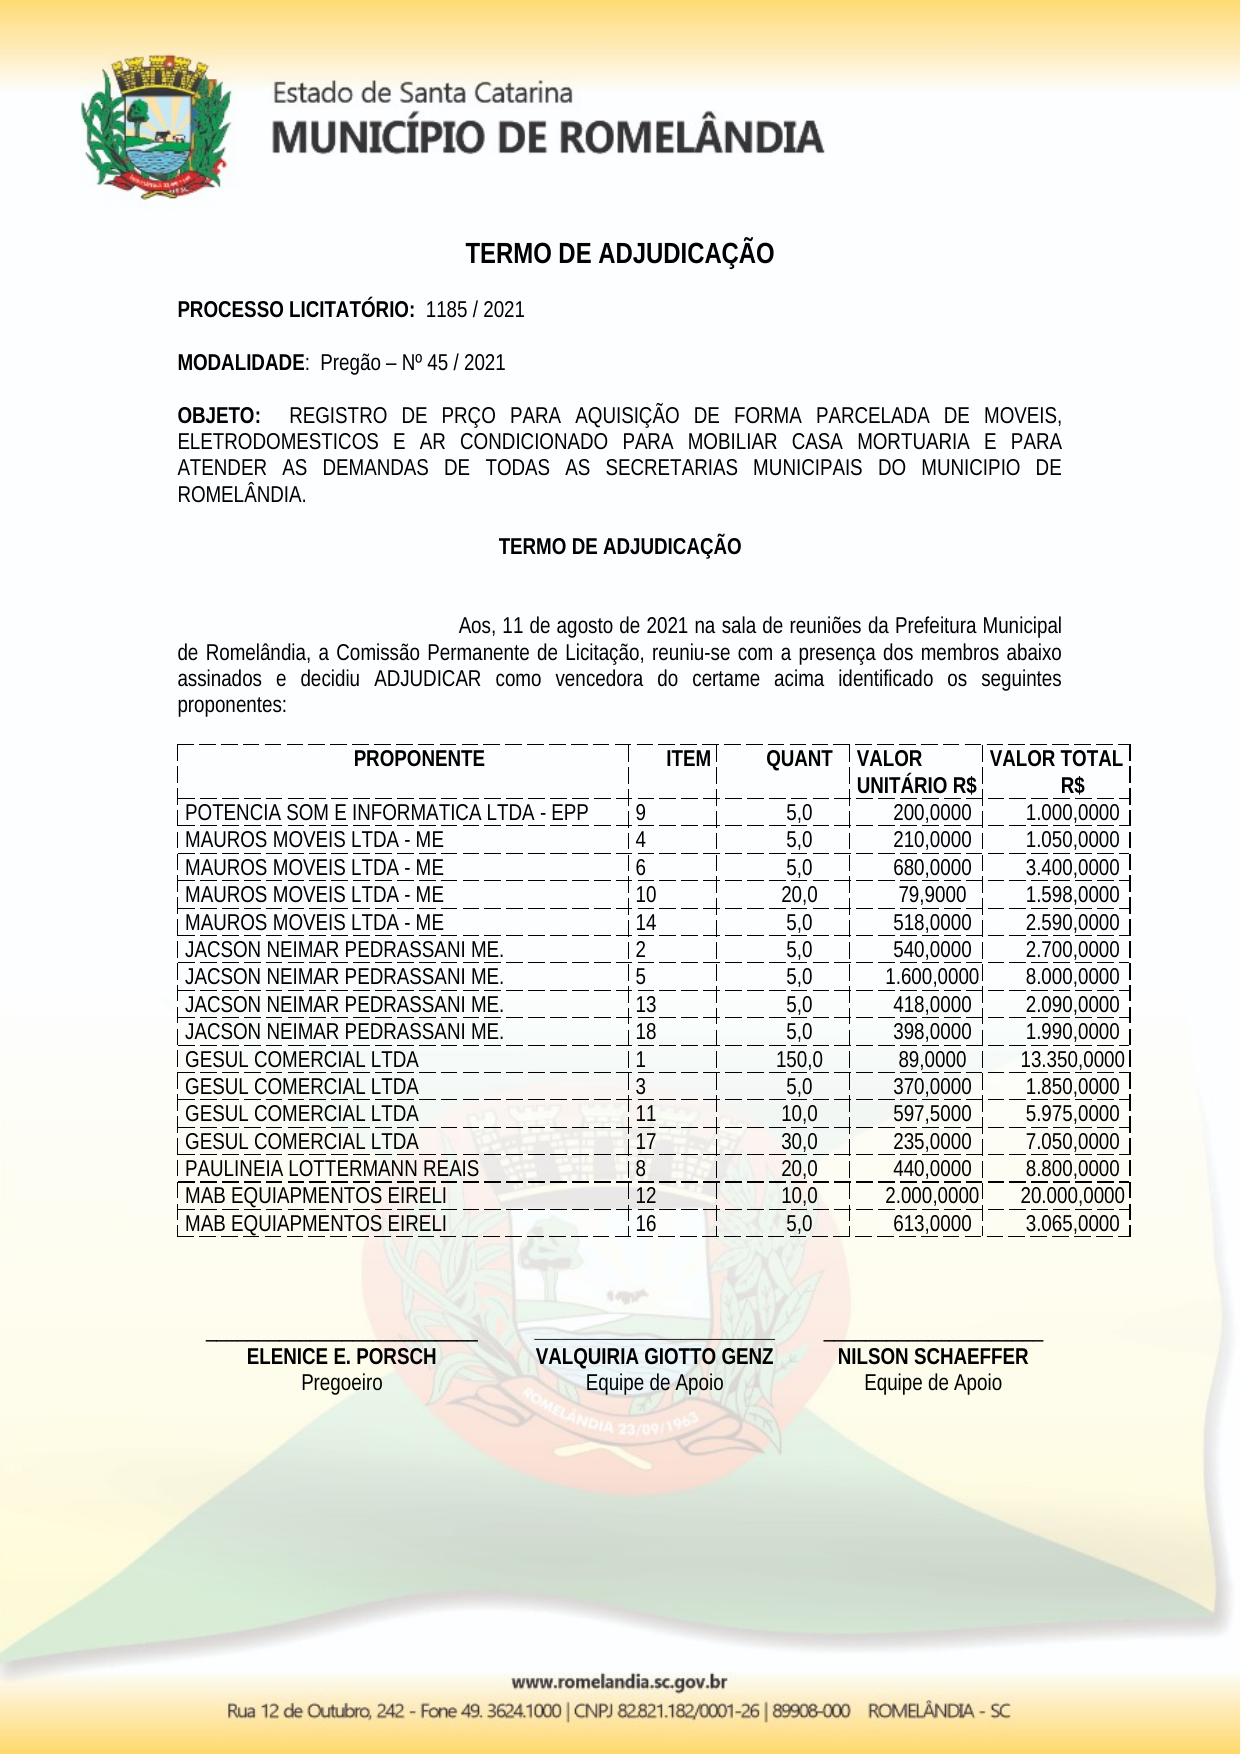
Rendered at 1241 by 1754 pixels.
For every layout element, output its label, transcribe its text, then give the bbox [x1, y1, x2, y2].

table_header ITEM [628, 744, 716, 798]
table_cell 1 [628, 1045, 716, 1072]
table_header QUANT [716, 744, 849, 798]
picture [0, 0, 1241, 1754]
table_cell 2.090,0000 [982, 990, 1130, 1017]
table_cell 1.598,0000 [982, 880, 1130, 907]
table_cell MAB EQUIAPMENTOS EIRELI [178, 1209, 628, 1236]
table_cell 235,0000 [849, 1127, 982, 1154]
table_cell 597,5000 [849, 1099, 982, 1127]
table_cell 5,0 [716, 990, 849, 1017]
table_cell 11 [628, 1099, 716, 1127]
table_cell 5,0 [716, 1072, 849, 1099]
table_cell 79,9000 [849, 880, 982, 907]
table_cell 150,0 [716, 1045, 849, 1072]
table_cell 89,0000 [849, 1045, 982, 1072]
table_cell 9 [628, 798, 716, 825]
table_cell 5,0 [716, 798, 849, 825]
table_cell GESUL COMERCIAL LTDA [178, 1045, 628, 1072]
text PROCESSO LICITATÓRIO: 1185 / 2021 [177, 296, 1063, 322]
table_cell 20.000,0000 [982, 1181, 1130, 1209]
table_cell 398,0000 [849, 1017, 982, 1044]
table_cell JACSON NEIMAR PEDRASSANI ME. [178, 1017, 628, 1044]
table_cell GESUL COMERCIAL LTDA [178, 1099, 628, 1127]
text MODALIDADE: Pregão – Nº 45 / 2021 [177, 349, 1063, 375]
table_cell 5,0 [716, 1209, 849, 1236]
table_cell MAUROS MOVEIS LTDA - ME [178, 825, 628, 853]
table_header _______________________ VALQUIRIA GIOTTO GENZ Equipe de Apoio [506, 1316, 803, 1395]
text TERMO DE ADJUDICAÇÃO [177, 236, 1063, 270]
table_cell 680,0000 [849, 853, 982, 880]
table_cell 7.050,0000 [982, 1127, 1130, 1154]
table_cell 210,0000 [849, 825, 982, 853]
table_cell GESUL COMERCIAL LTDA [178, 1127, 628, 1154]
table_cell 5,0 [716, 935, 849, 962]
table_cell MAUROS MOVEIS LTDA - ME [178, 880, 628, 907]
table_cell 12 [628, 1181, 716, 1209]
table_cell 1.850,0000 [982, 1072, 1130, 1099]
table_cell 5.975,0000 [982, 1099, 1130, 1127]
table_cell 13.350,0000 [982, 1045, 1130, 1072]
table_cell 5,0 [716, 853, 849, 880]
table_cell 20,0 [716, 880, 849, 907]
table_cell 613,0000 [849, 1209, 982, 1236]
table_cell MAUROS MOVEIS LTDA - ME [178, 853, 628, 880]
table_cell JACSON NEIMAR PEDRASSANI ME. [178, 935, 628, 962]
text Aos, 11 de agosto de 2021 na sala de reuniões da Prefeitura Municipal de Romelândia, a Comissão Permanente de Licitação, reuniu-se com a presença dos membros abaixo assinados e decidiu ADJUDICAR como vencedora do certame acima identificado os seguintes proponentes: [177, 612, 1063, 718]
table_cell 200,0000 [849, 798, 982, 825]
table_cell 14 [628, 908, 716, 935]
table_cell JACSON NEIMAR PEDRASSANI ME. [178, 990, 628, 1017]
table_cell PAULINEIA LOTTERMANN REAIS [178, 1154, 628, 1181]
table_cell JACSON NEIMAR PEDRASSANI ME. [178, 962, 628, 990]
table_cell 1.050,0000 [982, 825, 1130, 853]
table_cell 8.800,0000 [982, 1154, 1130, 1181]
table_cell 1.000,0000 [982, 798, 1130, 825]
table_cell 2.590,0000 [982, 908, 1130, 935]
table_cell 2.700,0000 [982, 935, 1130, 962]
table_cell 10,0 [716, 1099, 849, 1127]
table_cell 10,0 [716, 1181, 849, 1209]
table_header _____________________ NILSON SCHAEFFER Equipe de Apoio [803, 1316, 1063, 1395]
table_cell 1.990,0000 [982, 1017, 1130, 1044]
table_cell 5,0 [716, 1017, 849, 1044]
table_cell 18 [628, 1017, 716, 1044]
table_cell 30,0 [716, 1127, 849, 1154]
table_cell 518,0000 [849, 908, 982, 935]
table_cell 1.600,0000 [849, 962, 982, 990]
table_cell 5 [628, 962, 716, 990]
table_cell 20,0 [716, 1154, 849, 1181]
table_cell 10 [628, 880, 716, 907]
table_cell 4 [628, 825, 716, 853]
table_cell 6 [628, 853, 716, 880]
table_cell 8.000,0000 [982, 962, 1130, 990]
table_cell 370,0000 [849, 1072, 982, 1099]
text TERMO DE ADJUDICAÇÃO [177, 533, 1063, 560]
table_cell 5,0 [716, 825, 849, 853]
table_cell MAUROS MOVEIS LTDA - ME [178, 908, 628, 935]
table_cell 17 [628, 1127, 716, 1154]
table_cell 8 [628, 1154, 716, 1181]
table_header VALOR UNITÁRIO R$ [849, 744, 982, 798]
table_cell 13 [628, 990, 716, 1017]
table_cell 2 [628, 935, 716, 962]
table_cell 440,0000 [849, 1154, 982, 1181]
table_header PROPONENTE [178, 744, 628, 798]
table_cell 5,0 [716, 962, 849, 990]
table_cell MAB EQUIAPMENTOS EIRELI [178, 1181, 628, 1209]
table_cell 2.000,0000 [849, 1181, 982, 1209]
table_header __________________________ ELENICE E. PORSCH Pregoeiro [177, 1316, 506, 1395]
table_cell POTENCIA SOM E INFORMATICA LTDA - EPP [178, 798, 628, 825]
table_cell GESUL COMERCIAL LTDA [178, 1072, 628, 1099]
table_cell 5,0 [716, 908, 849, 935]
text OBJETO: REGISTRO DE PRÇO PARA AQUISIÇÃO DE FORMA PARCELADA DE MOVEIS, ELETRODOMESTICOS E AR CONDICIONADO PARA MOBILIAR CASA MORTUARIA E PARA ATENDER AS DEMANDAS DE TODAS AS SECRETARIAS MUNICIPAIS DO MUNICIPIO DE ROMELÂNDIA. [177, 402, 1063, 507]
table_cell 16 [628, 1209, 716, 1236]
table_header VALOR TOTAL R$ [982, 744, 1130, 798]
table_cell 3 [628, 1072, 716, 1099]
table_cell 3.065,0000 [982, 1209, 1130, 1236]
table_cell 3.400,0000 [982, 853, 1130, 880]
table_cell 540,0000 [849, 935, 982, 962]
table_cell 418,0000 [849, 990, 982, 1017]
